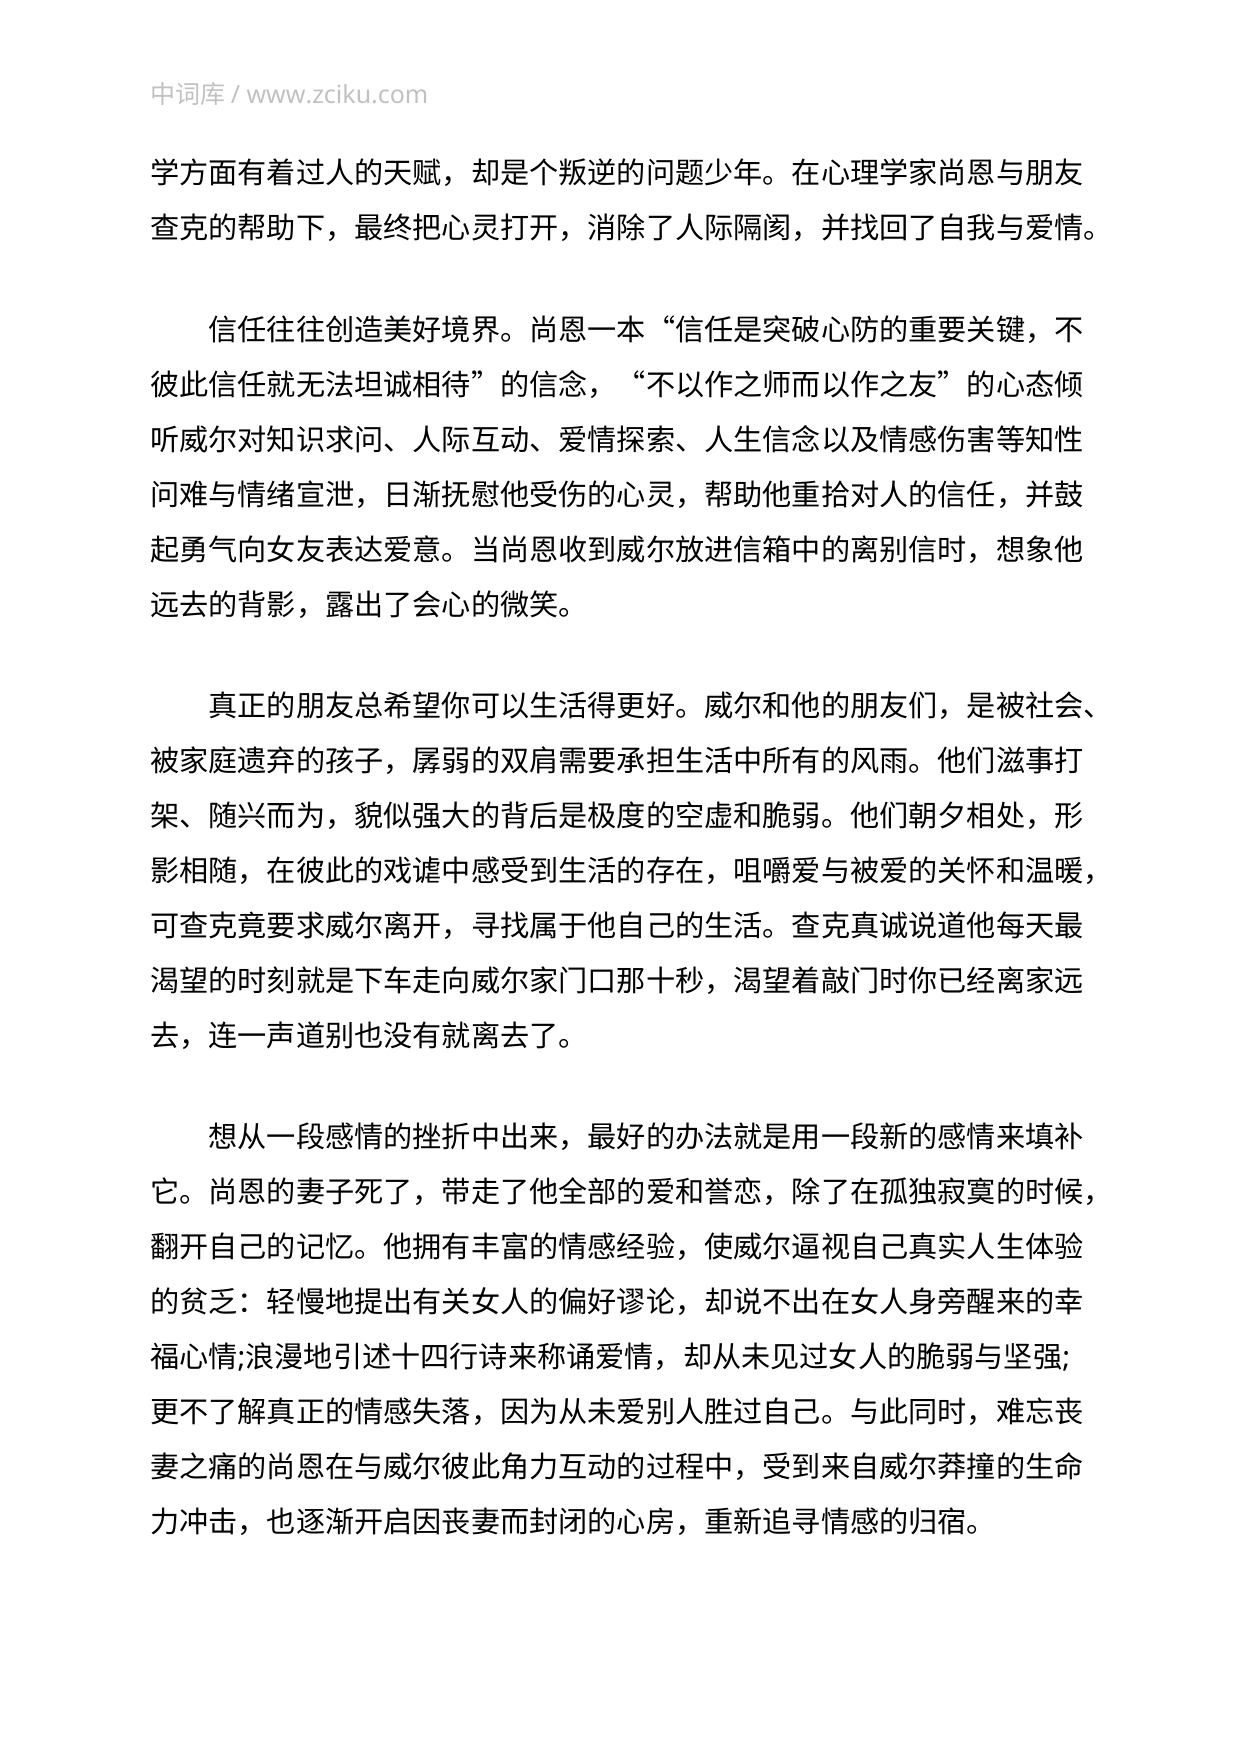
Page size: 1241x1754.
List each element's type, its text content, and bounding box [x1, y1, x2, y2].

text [150, 150, 1090, 247]
text 信任往往创造美好境界。尚恩一本“信任是突破心防的重要关键，不彼此信任就无法坦诚相待”的信念，“不以作之师而以作之友”的心态倾听威尔对知识求问、人际互动、爱情探索、人生信念以及情感伤害等知性问难与情绪宣泄，日渐抚慰他受伤的心灵，帮助他重拾对人的信任，并鼓起勇气向女友表达爱意。当尚恩收到威尔放进信箱中的离别信时，想象他远去的背影，露出了会心的微笑。 [150, 307, 1090, 623]
text 想从一段感情的挫折中出来，最好的办法就是用一段新的感情来填补它。尚恩的妻子死了，带走了他全部的爱和誉恋，除了在孤独寂寞的时候，翻开自己的记忆。他拥有丰富的情感经验，使威尔逼视自己真实人生体验的贫乏：轻慢地提出有关女人的偏好谬论，却说不出在女人身旁醒来的幸福心情;浪漫地引述十四行诗来称诵爱情，却从未见过女人的脆弱与坚强;更不了解真正的情感失落，因为从未爱别人胜过自己。与此同时，难忘丧妻之痛的尚恩在与威尔彼此角力互动的过程中，受到来自威尔莽撞的生命力冲击，也逐渐开启因丧妻而封闭的心房，重新追寻情感的归宿。 [150, 1114, 1090, 1541]
text 真正的朋友总希望你可以生活得更好。威尔和他的朋友们，是被社会、被家庭遗弃的孩子，孱弱的双肩需要承担生活中所有的风雨。他们滋事打架、随兴而为，貌似强大的背后是极度的空虚和脆弱。他们朝夕相处，形影相随，在彼此的戏谑中感受到生活的存在，咀嚼爱与被爱的关怀和温暖，可查克竟要求威尔离开，寻找属于他自己的生活。查克真诚说道他每天最渴望的时刻就是下车走向威尔家门口那十秒，渴望着敲门时你已经离家远去，连一声道别也没有就离去了。 [150, 683, 1090, 1054]
